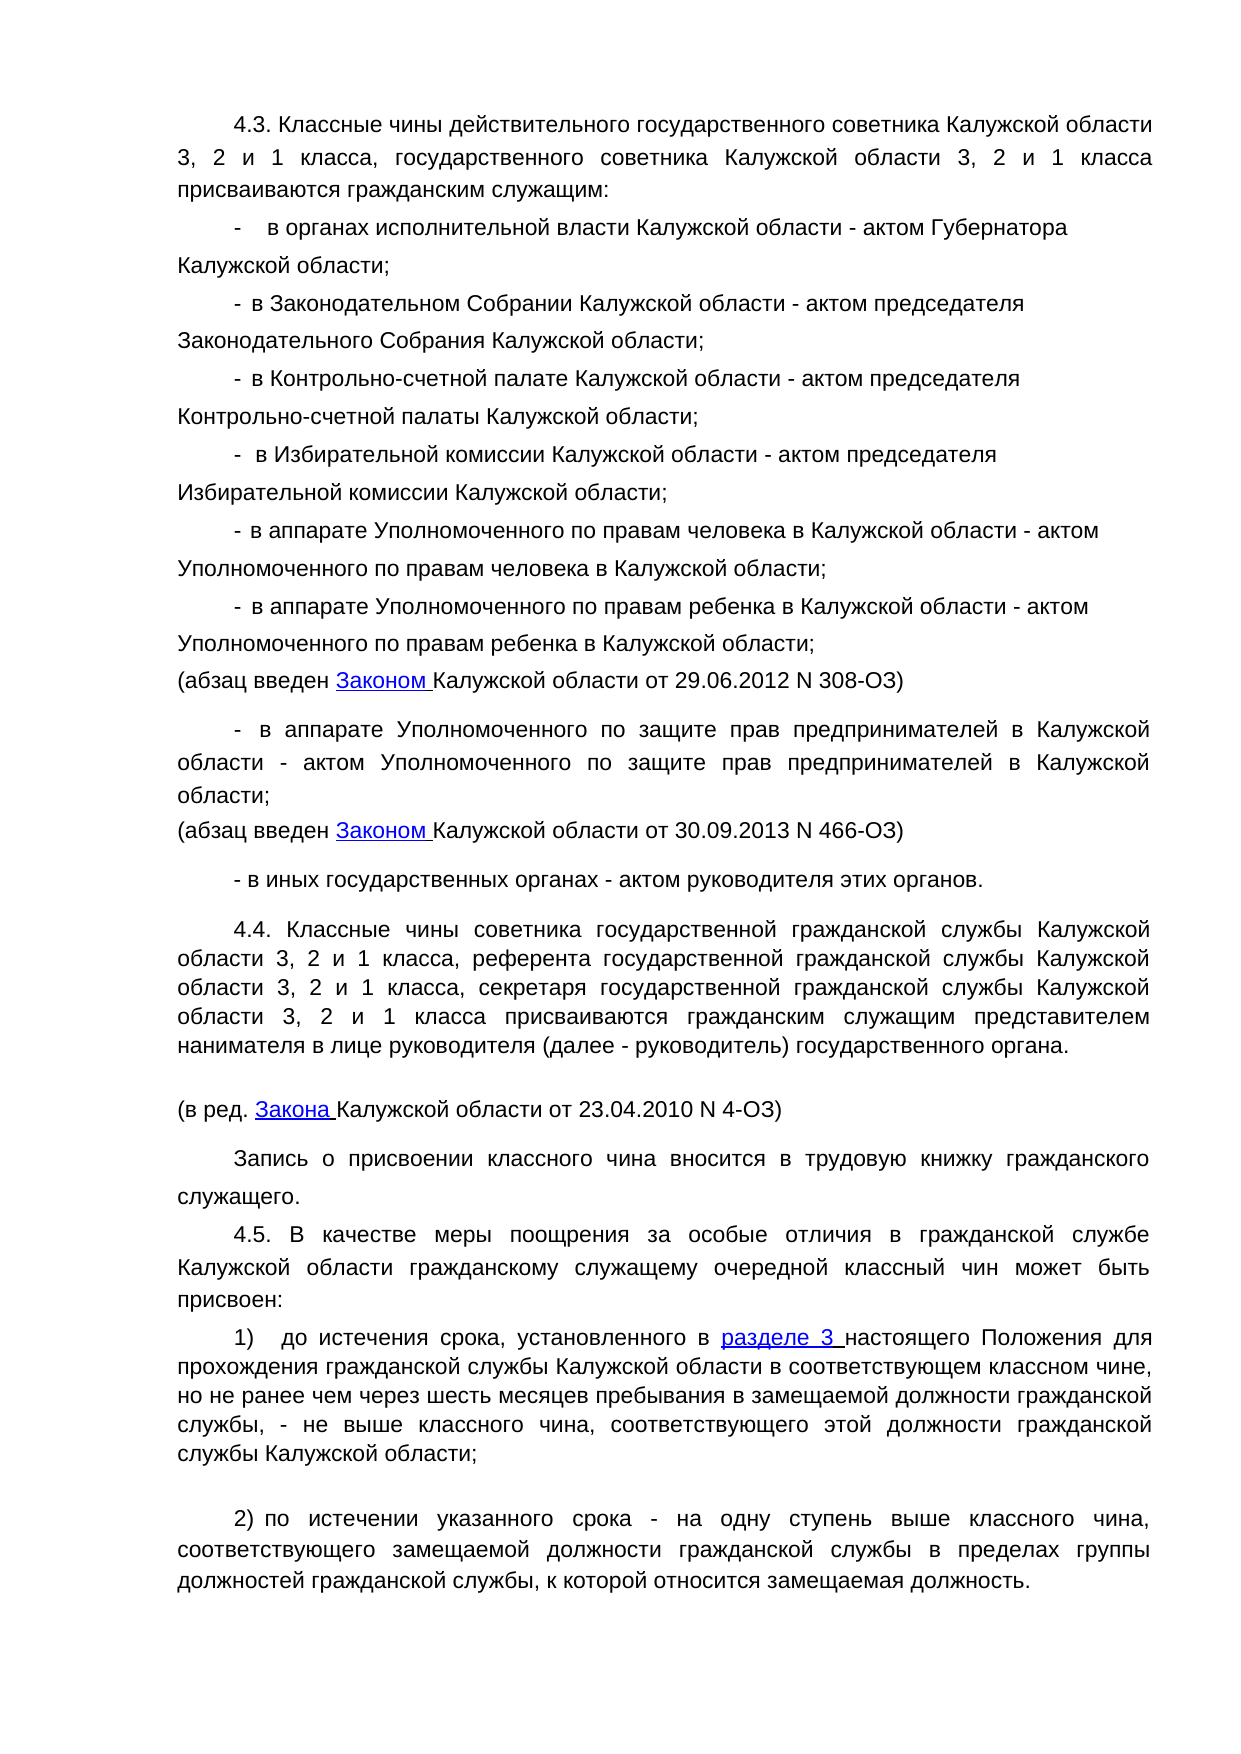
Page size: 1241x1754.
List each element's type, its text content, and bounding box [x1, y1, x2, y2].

list по истечении указанного срока - на одну ступень выше классного чина, соответствующего замещаемой должности гражданской службы в пределах группы должностей гражданской службы, к которой относится замещаемая должность. [177, 1505, 1151, 1594]
text - в иных государственных органах - актом руководителя этих органов. [233, 866, 1153, 893]
list в аппарате Уполномоченного по защите прав предпринимателей в Калужской области - актом Уполномоченного по защите прав предпринимателей в Калужской области; [177, 716, 1151, 808]
list в Избирательной комиссии Калужской области - актом председателя Избирательной комиссии Калужской области; [177, 441, 1151, 505]
text (в ред. Закона Калужской области от 23.04.2010 N 4-ОЗ) [177, 1096, 1153, 1122]
text 4.4. Классные чины советника государственной гражданской службы Калужской области 3, 2 и 1 класса, референта государственной гражданской службы Калужской области 3, 2 и 1 класса, секретаря государственной гражданской службы Калужской области 3, 2 и 1 класса присваиваются гражданским служащим представителем нанимателя в лице руководителя (далее - руководитель) государственного органа. [177, 916, 1151, 1058]
text 4.3. Классные чины действительного государственного советника Калужской области 3, 2 и 1 класса, государственного советника Калужской области 3, 2 и 1 класса присваиваются гражданским служащим: [177, 111, 1153, 203]
text (абзац введен Законом Калужской области от 29.06.2012 N 308-ОЗ) [177, 667, 1153, 693]
list в Законодательном Собрании Калужской области - актом председателя Законодательного Собрания Калужской области; [177, 289, 1151, 354]
list в аппарате Уполномоченного по правам человека в Калужской области - актом Уполномоченного по правам человека в Калужской области; [177, 517, 1151, 581]
list в Контрольно-счетной палате Калужской области - актом председателя Контрольно-счетной палаты Калужской области; [177, 365, 1151, 429]
list в аппарате Уполномоченного по правам ребенка в Калужской области - актом Уполномоченного по правам ребенка в Калужской области; [177, 593, 1151, 656]
list до истечения срока, установленного в разделе 3 настоящего Положения для прохождения гражданской службы Калужской области в соответствующем классном чине, но не ранее чем через шесть месяцев пребывания в замещаемой должности гражданской службы, - не выше классного чина, соответствующего этой должности гражданской службы Калужской области; [177, 1324, 1153, 1466]
text 4.5. В качестве меры поощрения за особые отличия в гражданской службе Калужской области гражданскому служащему очередной классный чин может быть присвоен: [177, 1221, 1151, 1313]
text Запись о присвоении классного чина вносится в трудовую книжку гражданского служащего. [177, 1145, 1151, 1209]
list в органах исполнительной власти Калужской области - актом Губернатора Калужской области; [177, 214, 1151, 278]
text (абзац введен Законом Калужской области от 30.09.2013 N 466-ОЗ) [177, 817, 1153, 843]
